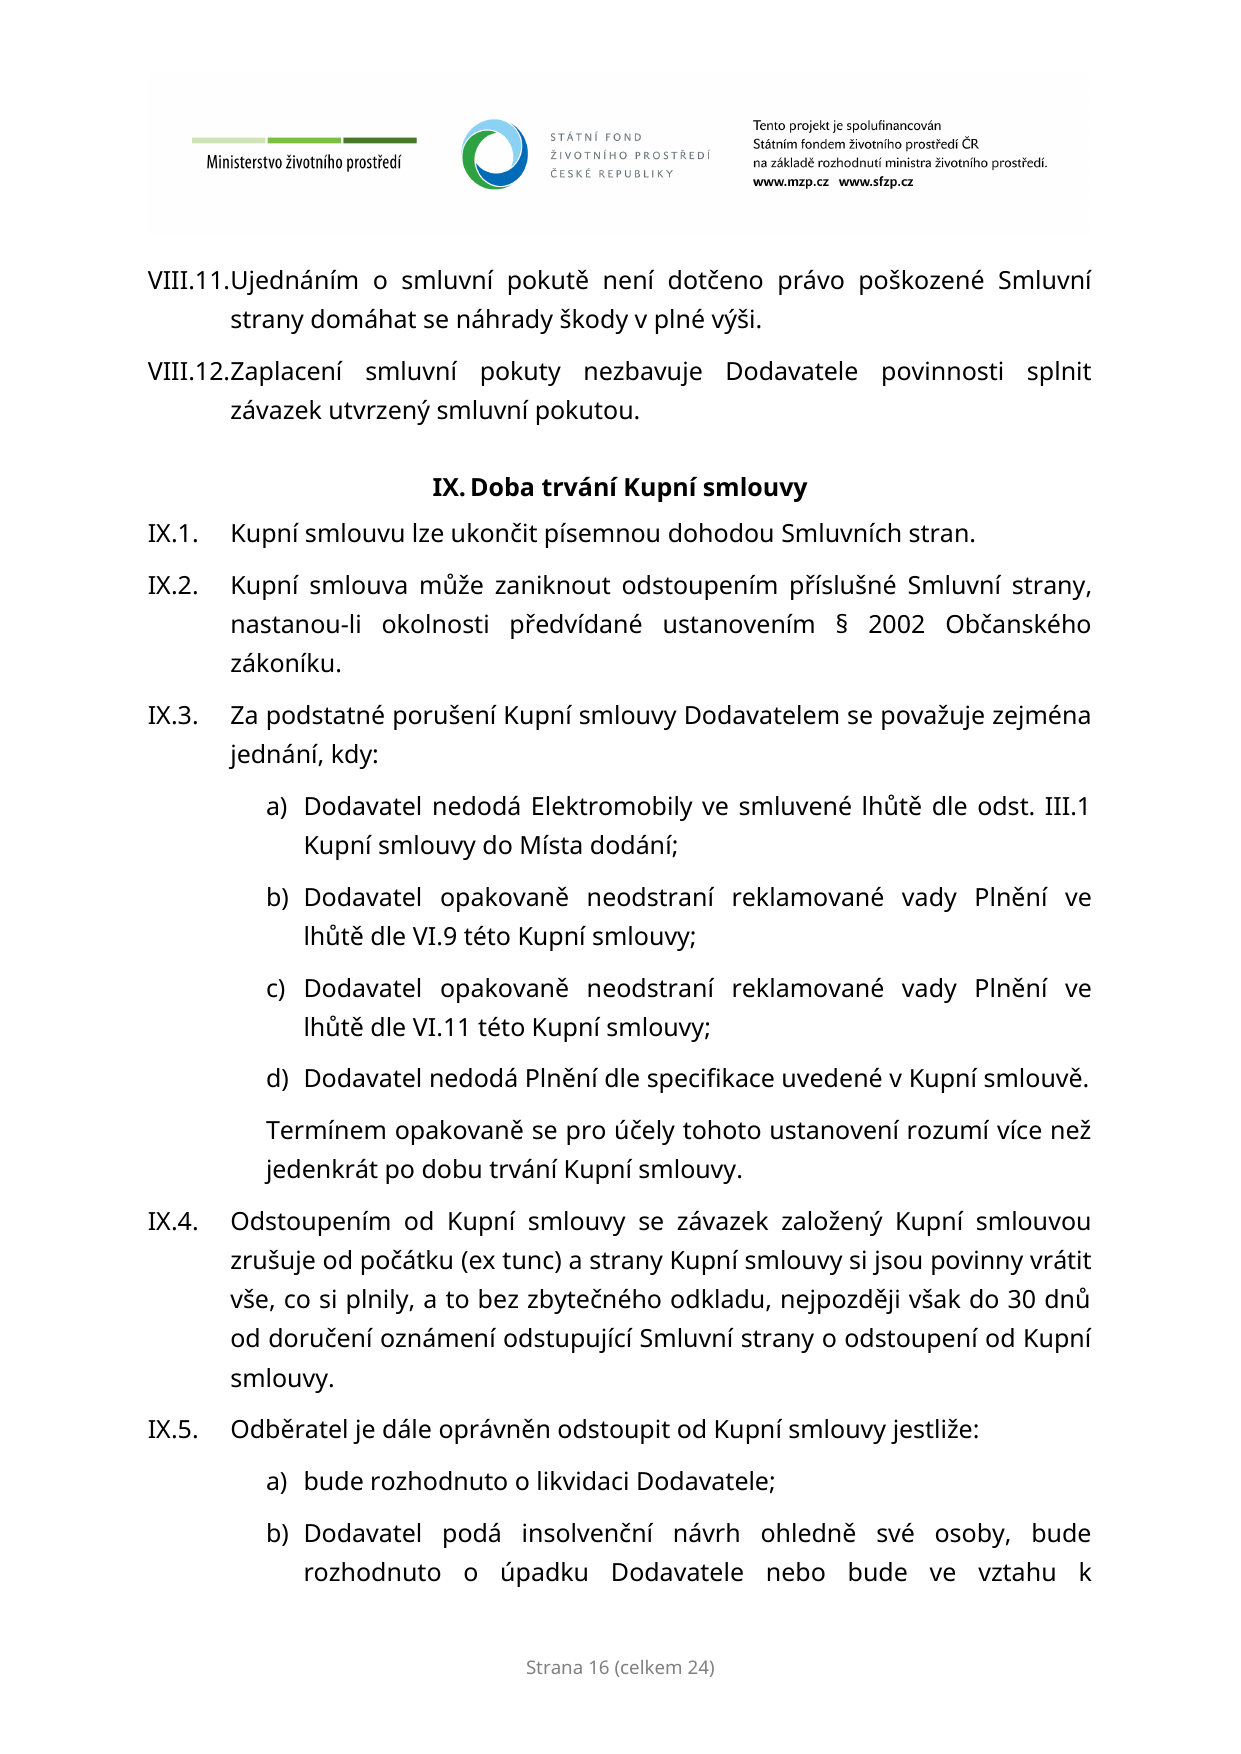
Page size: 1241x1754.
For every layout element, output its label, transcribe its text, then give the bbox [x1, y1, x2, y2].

subtitle Ujednáním o smluvní pokutě není dotčeno právo poškozené Smluvní strany domáhat se náhrady škody v plné výši. [148, 263, 1093, 336]
subtitle bude rozhodnuto o likvidaci Dodavatele; [266, 1464, 1093, 1498]
subtitle Dodavatel nedodá Plnění dle specifikace uvedené v Kupní smlouvě. [266, 1061, 1093, 1095]
subtitle Odstoupením od Kupní smlouvy se závazek založený Kupní smlouvou zrušuje od počátku (ex tunc) a strany Kupní smlouvy si jsou povinny vrátit vše, co si plnily, a to bez zbytečného odkladu, nejpozději však do 30 dnů od doručení oznámení odstupující Smluvní strany o odstoupení od Kupní smlouvy. [148, 1204, 1093, 1394]
subtitle Za podstatné porušení Kupní smlouvy Dodavatelem se považuje zejména jednání, kdy: [148, 698, 1093, 771]
picture [147, 73, 1091, 235]
subtitle Dodavatel opakovaně neodstraní reklamované vady Plnění ve lhůtě dle VI.9 této Kupní smlouvy; [266, 879, 1093, 953]
subtitle Kupní smlouvu lze ukončit písemnou dohodou Smluvních stran. [148, 516, 1093, 550]
subtitle Odběratel je dále oprávněn odstoupit od Kupní smlouvy jestliže: [148, 1412, 1093, 1446]
subtitle Dodavatel opakovaně neodstraní reklamované vady Plnění ve lhůtě dle VI.11 této Kupní smlouvy; [266, 970, 1093, 1043]
subtitle Termínem opakovaně se pro účely tohoto ustanovení rozumí více než jedenkrát po dobu trvání Kupní smlouvy. [266, 1113, 1093, 1186]
subtitle Dodavatel nedodá Elektromobily ve smluvené lhůtě dle odst. III.1 Kupní smlouvy do Místa dodání; [266, 789, 1093, 862]
subtitle Doba trvání Kupní smlouvy [148, 469, 1093, 504]
subtitle Kupní smlouva může zaniknout odstoupením příslušné Smluvní strany, nastanou-li okolnosti předvídané ustanovením § 2002 Občanského zákoníku. [148, 568, 1093, 680]
subtitle Zaplacení smluvní pokuty nezbavuje Dodavatele povinnosti splnit závazek utvrzený smluvní pokutou. [148, 354, 1093, 427]
